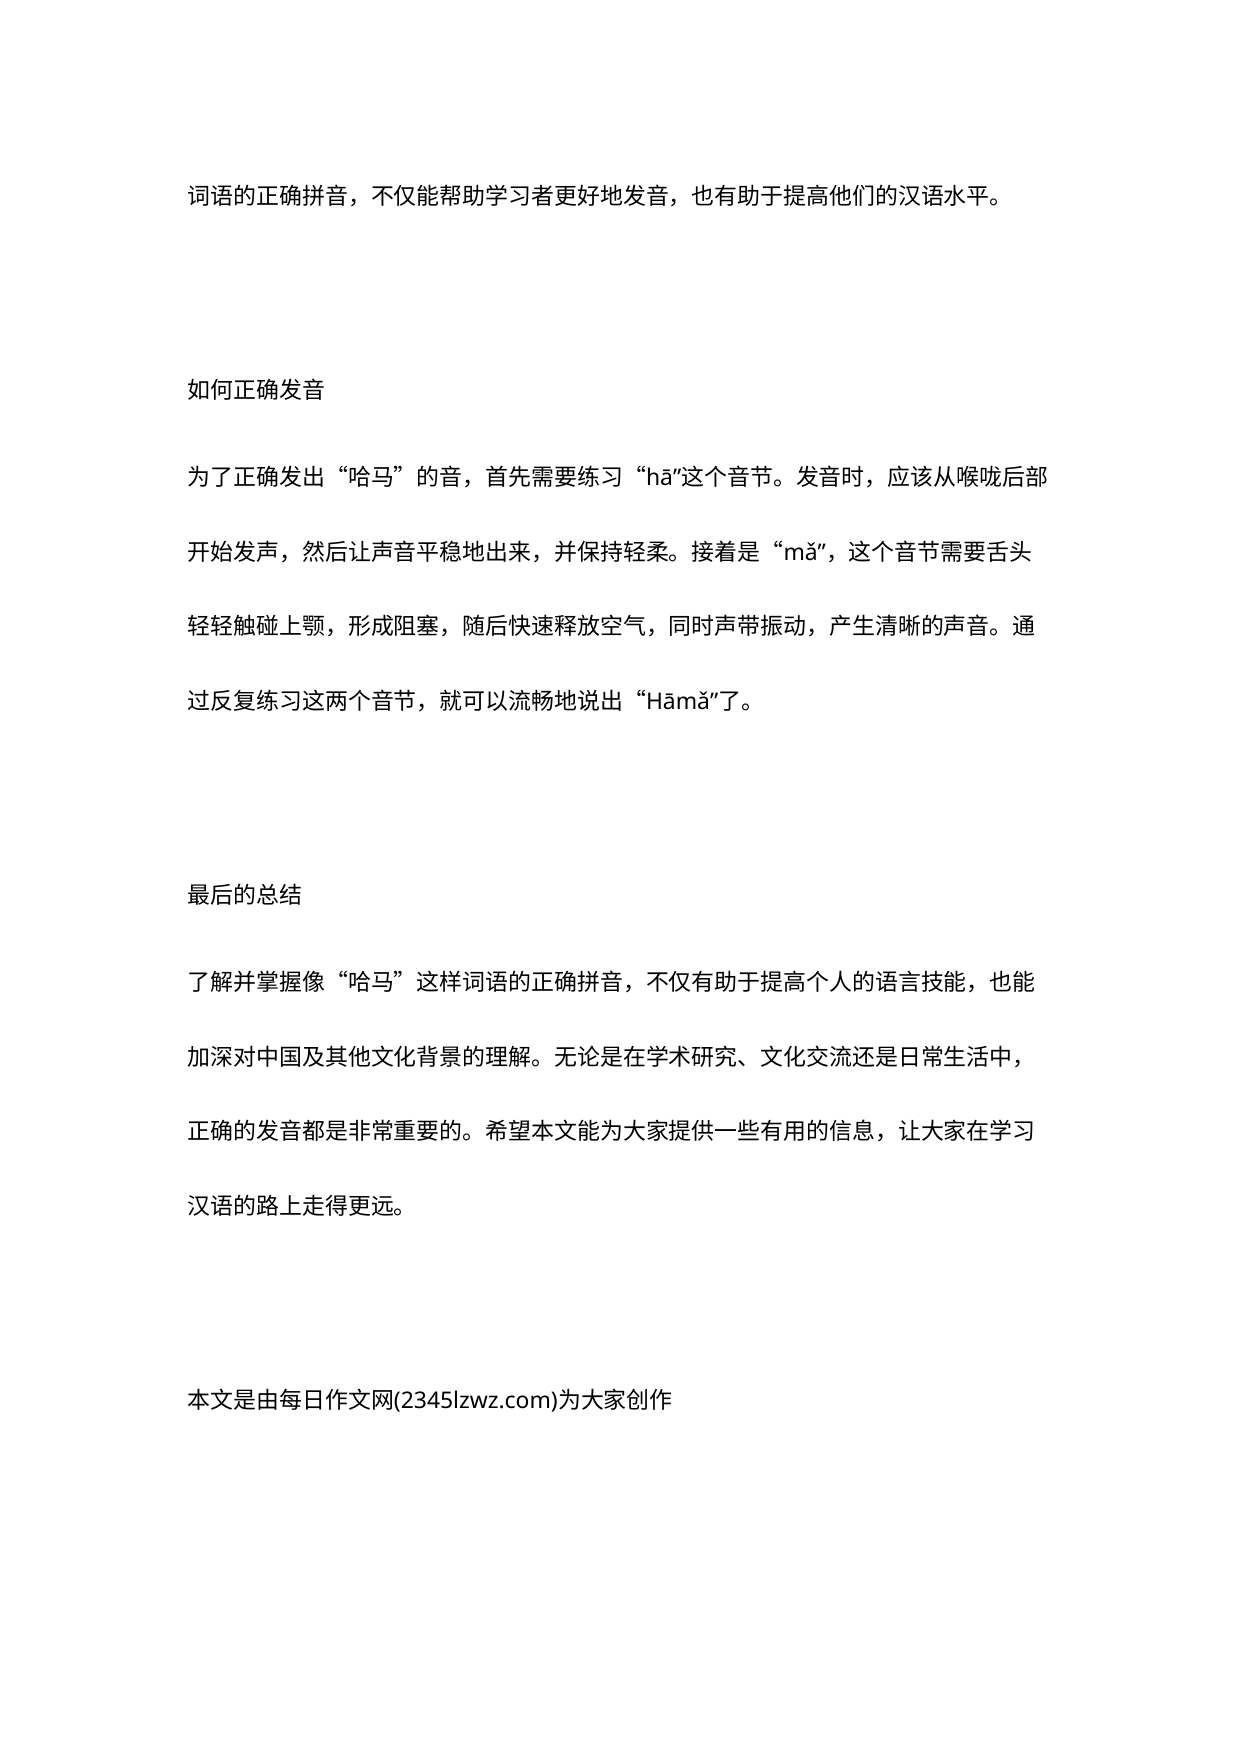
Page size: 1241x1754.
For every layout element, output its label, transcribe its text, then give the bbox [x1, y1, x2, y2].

text 最后的总结 [187, 861, 1053, 926]
text 了解并掌握像“哈马”这样词语的正确拼音，不仅有助于提高个人的语言技能，也能加深对中国及其他文化背景的理解。无论是在学术研究、文化交流还是日常生活中，正确的发音都是非常重要的。希望本文能为大家提供一些有用的信息，让大家在学习汉语的路上走得更远。 [187, 948, 1053, 1237]
text 本文是由每日作文网(2345lzwz.com)为大家创作 [187, 1366, 1053, 1431]
text 为了正确发出“哈马”的音，首先需要练习“hā”这个音节。发音时，应该从喉咙后部开始发声，然后让声音平稳地出来，并保持轻柔。接着是“mǎ”，这个音节需要舌头轻轻触碰上颚，形成阻塞，随后快速释放空气，同时声带振动，产生清晰的声音。通过反复练习这两个音节，就可以流畅地说出“Hāmǎ”了。 [187, 443, 1053, 732]
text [187, 162, 1053, 227]
text 如何正确发音 [187, 356, 1053, 421]
